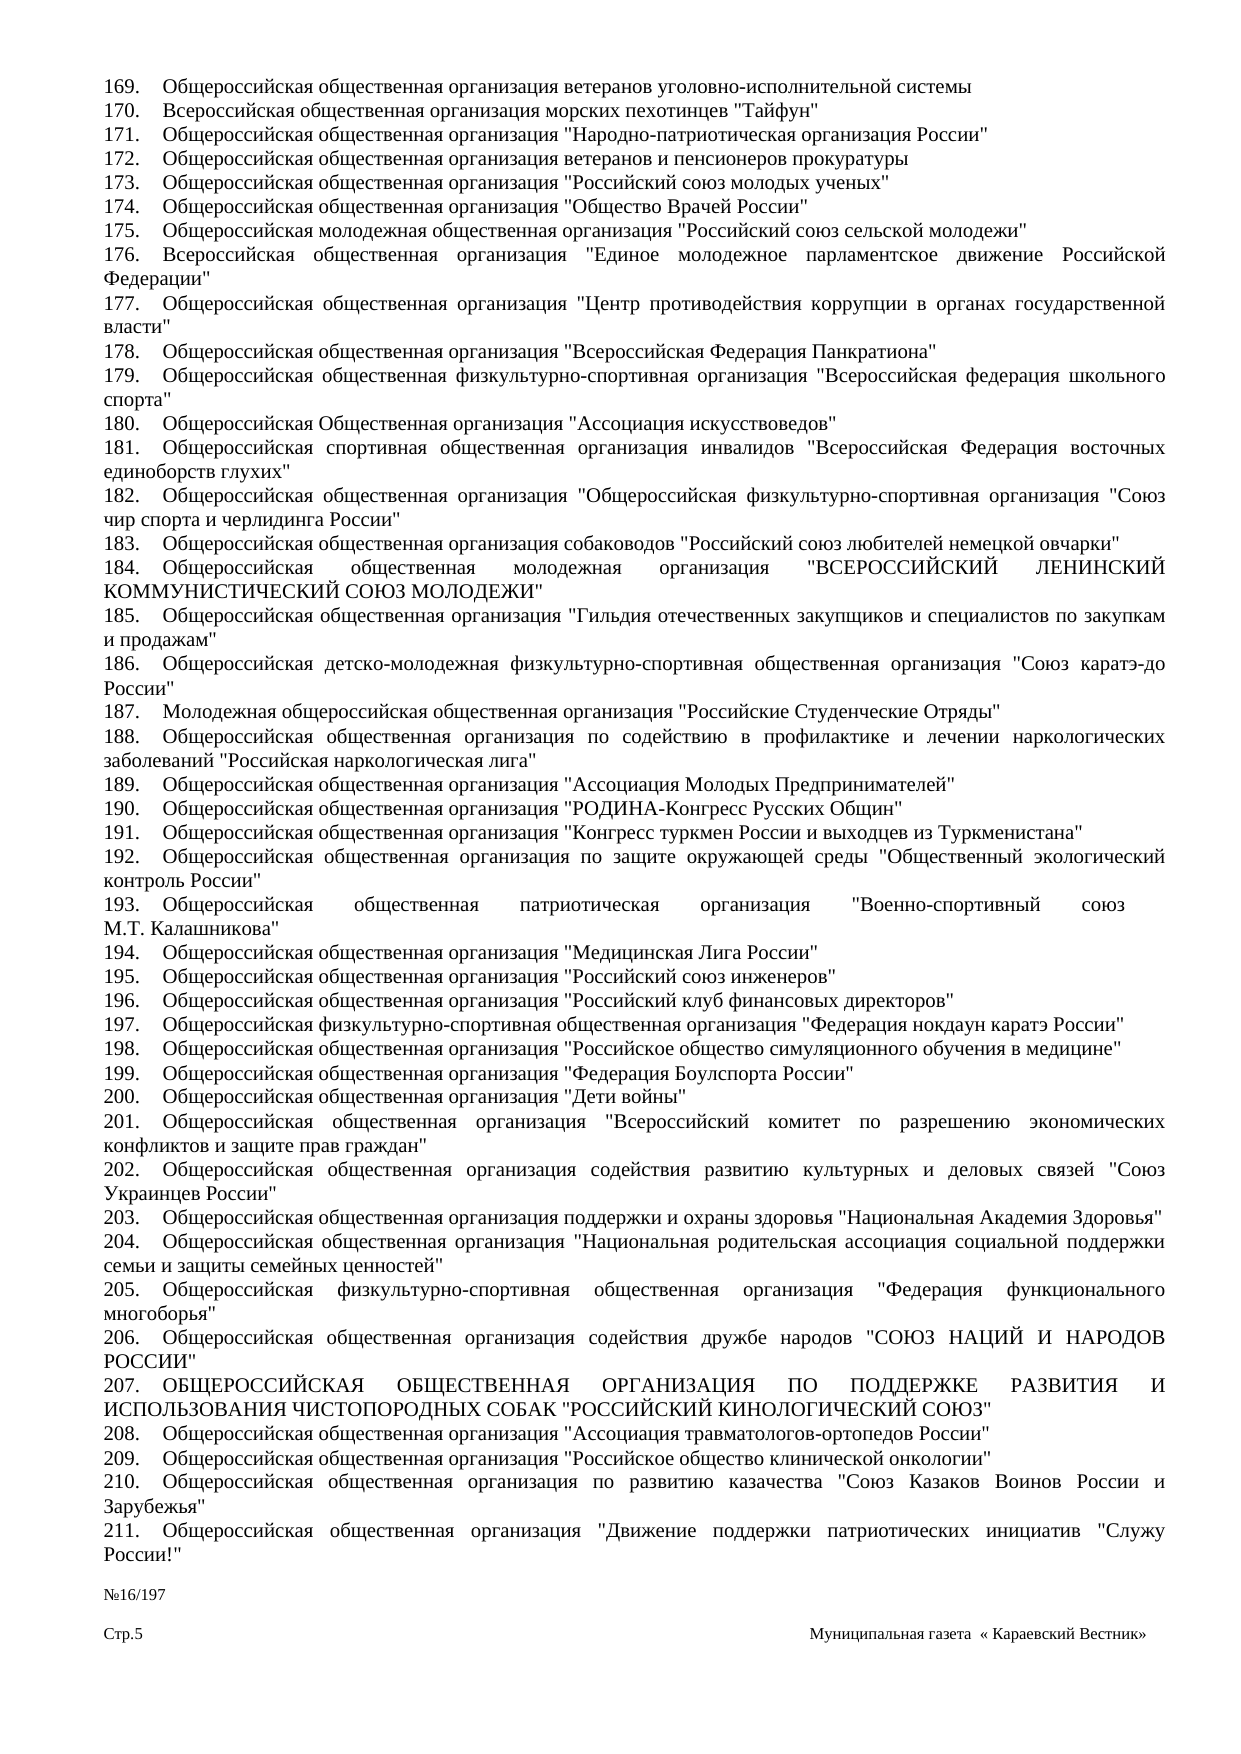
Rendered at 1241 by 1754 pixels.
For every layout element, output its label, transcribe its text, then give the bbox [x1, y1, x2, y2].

list Общероссийская общественная организация "Федерация Боулспорта России" [103, 1060, 1166, 1084]
list Всероссийская общественная организация "Единое молодежное парламентское движение Российской Федерации" [103, 242, 1166, 290]
list Общероссийская общественная организация по защите окружающей среды "Общественный экологический контроль России" [103, 844, 1166, 892]
list Молодежная общероссийская общественная организация "Российские Студенческие Отряды" [103, 699, 1166, 723]
list Общероссийская общественная организация по содействию в профилактике и лечении наркологических заболеваний "Российская наркологическая лига" [103, 723, 1166, 772]
list Общероссийская общественная организация содействия дружбе народов "СОЮЗ НАЦИЙ И НАРОДОВ РОССИИ" [103, 1325, 1166, 1373]
list Общероссийская общественная организация "Российское общество клинической онкологии" [103, 1445, 1166, 1469]
list Общероссийская общественная физкультурно-спортивная организация "Всероссийская федерация школьного спорта" [103, 363, 1166, 411]
list Общероссийская общественная организация "Российский союз инженеров" [103, 964, 1166, 988]
list Общероссийская спортивная общественная организация инвалидов "Всероссийская Федерация восточных единоборств глухих" [103, 435, 1166, 483]
list Общероссийская общественная организация "Медицинская Лига России" [103, 940, 1166, 964]
list Общероссийская физкультурно-спортивная общественная организация "Федерация функционального многоборья" [103, 1277, 1166, 1325]
list Всероссийская общественная организация морских пехотинцев "Тайфун" [103, 98, 1166, 122]
list ОБЩЕРОССИЙСКАЯ ОБЩЕСТВЕННАЯ ОРГАНИЗАЦИЯ ПО ПОДДЕРЖКЕ РАЗВИТИЯ И ИСПОЛЬЗОВАНИЯ ЧИСТОПОРОДНЫХ СОБАК "РОССИЙСКИЙ КИНОЛОГИЧЕСКИЙ СОЮЗ" [103, 1373, 1166, 1421]
list Общероссийская общественная организация "Российский союз молодых ученых" [103, 170, 1166, 194]
list Общероссийская общественная организация "РОДИНА-Конгресс Русских Общин" [103, 796, 1166, 820]
list Общероссийская общественная организация "Дети войны" [103, 1084, 1166, 1108]
list Общероссийская физкультурно-спортивная общественная организация "Федерация нокдаун каратэ России" [103, 1012, 1166, 1036]
list Общероссийская общественная организация "Всероссийский комитет по разрешению экономических конфликтов и защите прав граждан" [103, 1108, 1166, 1157]
list Общероссийская общественная организация "Российский клуб финансовых директоров" [103, 988, 1166, 1012]
list Общероссийская общественная организация "Народно-патриотическая организация России" [103, 122, 1166, 146]
list Общероссийская общественная организация "Национальная родительская ассоциация социальной поддержки семьи и защиты семейных ценностей" [103, 1229, 1166, 1277]
list Общероссийская общественная организация "Движение поддержки патриотических инициатив "Служу России!" [103, 1518, 1166, 1566]
list Общероссийская общественная организация "Российское общество симуляционного обучения в медицине" [103, 1036, 1166, 1060]
list Общероссийская общественная организация "Гильдия отечественных закупщиков и специалистов по закупкам и продажам" [103, 603, 1166, 651]
list Общероссийская общественная организация "Общероссийская физкультурно-спортивная организация "Союз чир спорта и черлидинга России" [103, 483, 1166, 531]
list Общероссийская общественная организация собаководов "Российский союз любителей немецкой овчарки" [103, 531, 1166, 555]
list Общероссийская общественная организация ветеранов и пенсионеров прокуратуры [103, 146, 1166, 170]
list Общероссийская Общественная организация "Ассоциация искусствоведов" [103, 411, 1166, 435]
list Общероссийская общественная организация "Общество Врачей России" [103, 194, 1166, 218]
list Общероссийская общественная патриотическая организация "Военно-спортивный союз М.Т. Калашникова" [103, 892, 1166, 940]
list Общероссийская общественная молодежная организация "ВСЕРОССИЙСКИЙ ЛЕНИНСКИЙ КОММУНИСТИЧЕСКИЙ СОЮЗ МОЛОДЕЖИ" [103, 555, 1166, 603]
list Общероссийская общественная организация "Конгресс туркмен России и выходцев из Туркменистана" [103, 820, 1166, 844]
list Общероссийская общественная организация содействия развитию культурных и деловых связей "Союз Украинцев России" [103, 1157, 1166, 1205]
list Общероссийская общественная организация "Ассоциация Молодых Предпринимателей" [103, 772, 1166, 796]
list Общероссийская общественная организация "Центр противодействия коррупции в органах государственной власти" [103, 290, 1166, 338]
list Общероссийская общественная организация поддержки и охраны здоровья "Национальная Академия Здоровья" [103, 1205, 1166, 1229]
list Общероссийская общественная организация по развитию казачества "Союз Казаков Воинов России и Зарубежья" [103, 1469, 1166, 1518]
list Общероссийская детско-молодежная физкультурно-спортивная общественная организация "Союз каратэ-до России" [103, 651, 1166, 699]
list Общероссийская общественная организация "Всероссийская Федерация Панкратиона" [103, 338, 1166, 363]
list Общероссийская общественная организация ветеранов уголовно-исполнительной системы [103, 74, 1166, 98]
list Общероссийская общественная организация "Ассоциация травматологов-ортопедов России" [103, 1421, 1166, 1445]
list Общероссийская молодежная общественная организация "Российский союз сельской молодежи" [103, 218, 1166, 242]
